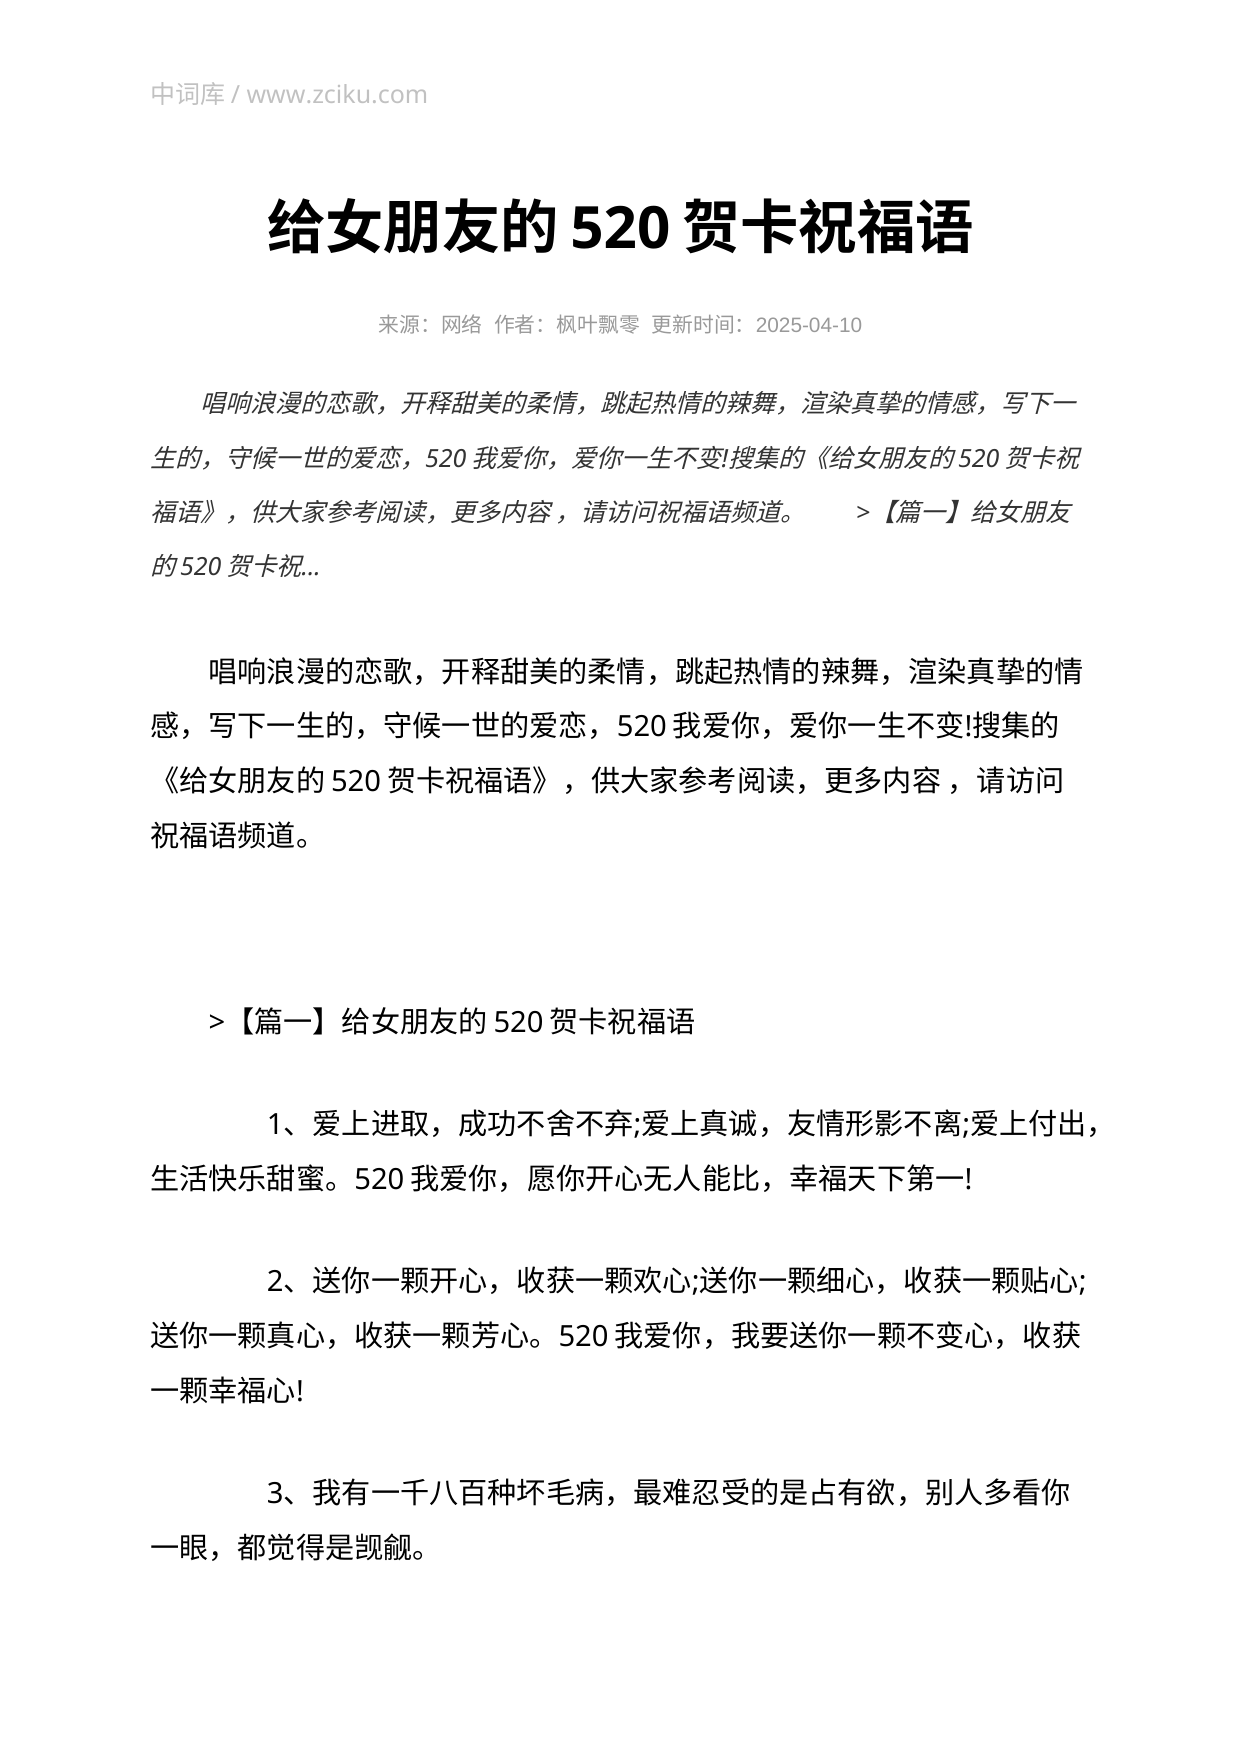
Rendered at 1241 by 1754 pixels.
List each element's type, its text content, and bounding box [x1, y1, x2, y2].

text 3、我有一千八百种坏毛病，最难忍受的是占有欲，别人多看你一眼，都觉得是觊觎。 [150, 1470, 1090, 1567]
subtitle 给女朋友的520贺卡祝福语 [150, 181, 1090, 266]
text 2、送你一颗开心，收获一颗欢心;送你一颗细心，收获一颗贴心;送你一颗真心，收获一颗芳心。520我爱你，我要送你一颗不变心，收获一颗幸福心! [150, 1258, 1090, 1410]
text 1、爱上进取，成功不舍不弃;爱上真诚，友情形影不离;爱上付出，生活快乐甜蜜。520我爱你，愿你开心无人能比，幸福天下第一! [150, 1101, 1090, 1198]
text 来源：网络 作者：枫叶飘零 更新时间：2025-04-10 [150, 313, 1090, 337]
text 唱响浪漫的恋歌，开释甜美的柔情，跳起热情的辣舞，渲染真挚的情感，写下一生的，守候一世的爱恋，520我爱你，爱你一生不变!搜集的《给女朋友的520贺卡祝福语》，供大家参考阅读，更多内容 ，请访问祝福语频道。 >【篇一】给女朋友的520贺卡祝... [150, 384, 1090, 583]
text 唱响浪漫的恋歌，开释甜美的柔情，跳起热情的辣舞，渲染真挚的情感，写下一生的，守候一世的爱恋，520我爱你，爱你一生不变!搜集的《给女朋友的520贺卡祝福语》，供大家参考阅读，更多内容 ，请访问祝福语频道。 [150, 648, 1090, 855]
text >【篇一】给女朋友的520贺卡祝福语 [150, 999, 1090, 1041]
